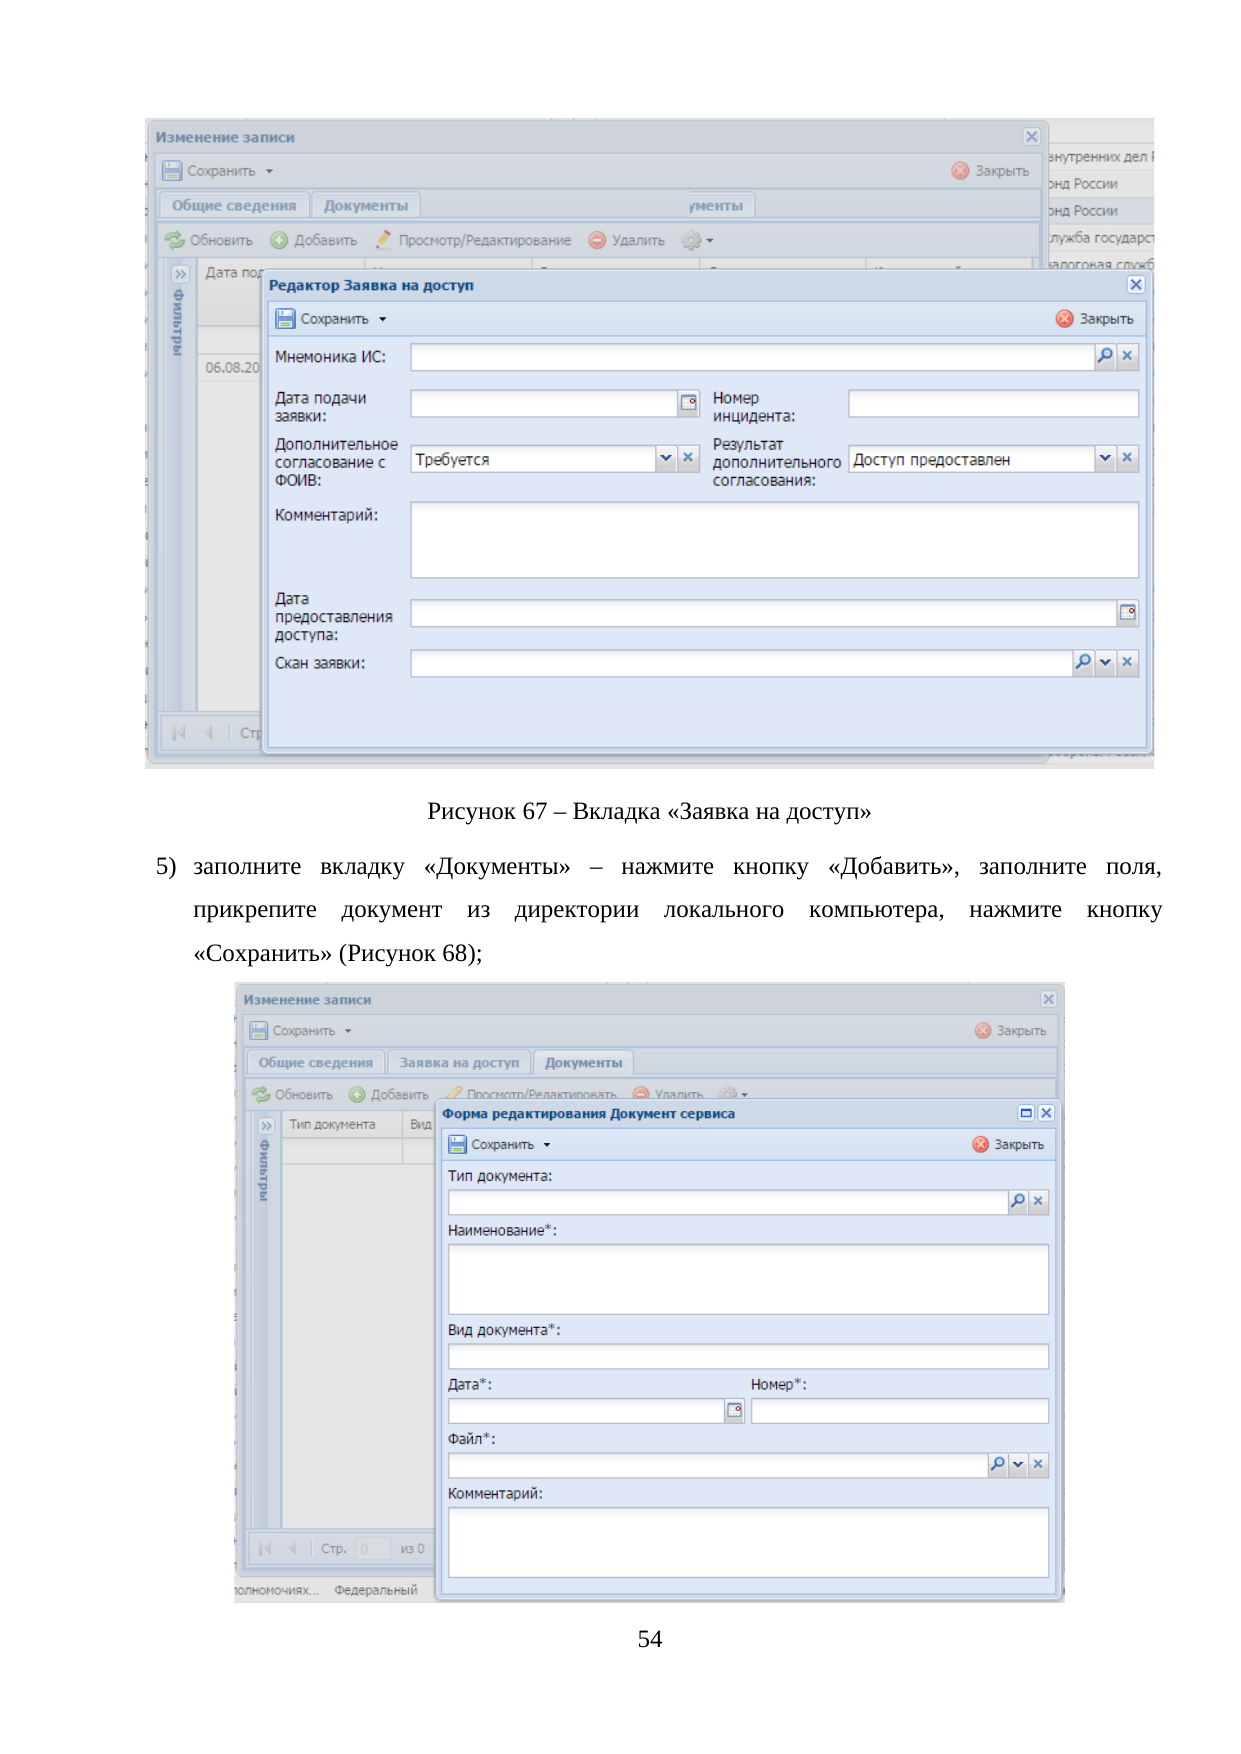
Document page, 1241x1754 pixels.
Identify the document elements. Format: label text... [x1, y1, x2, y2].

picture [234, 982, 1065, 1603]
list заполните вкладку «Документы» – нажмите кнопку «Добавить», заполните поля, прикрепите документ из директории локального компьютера, нажмите кнопку «Сохранить» (Рисунок 68); [156, 851, 1163, 966]
title Рисунок 67 – Вкладка «Заявка на доступ» [118, 796, 1181, 824]
picture [144, 118, 1155, 769]
